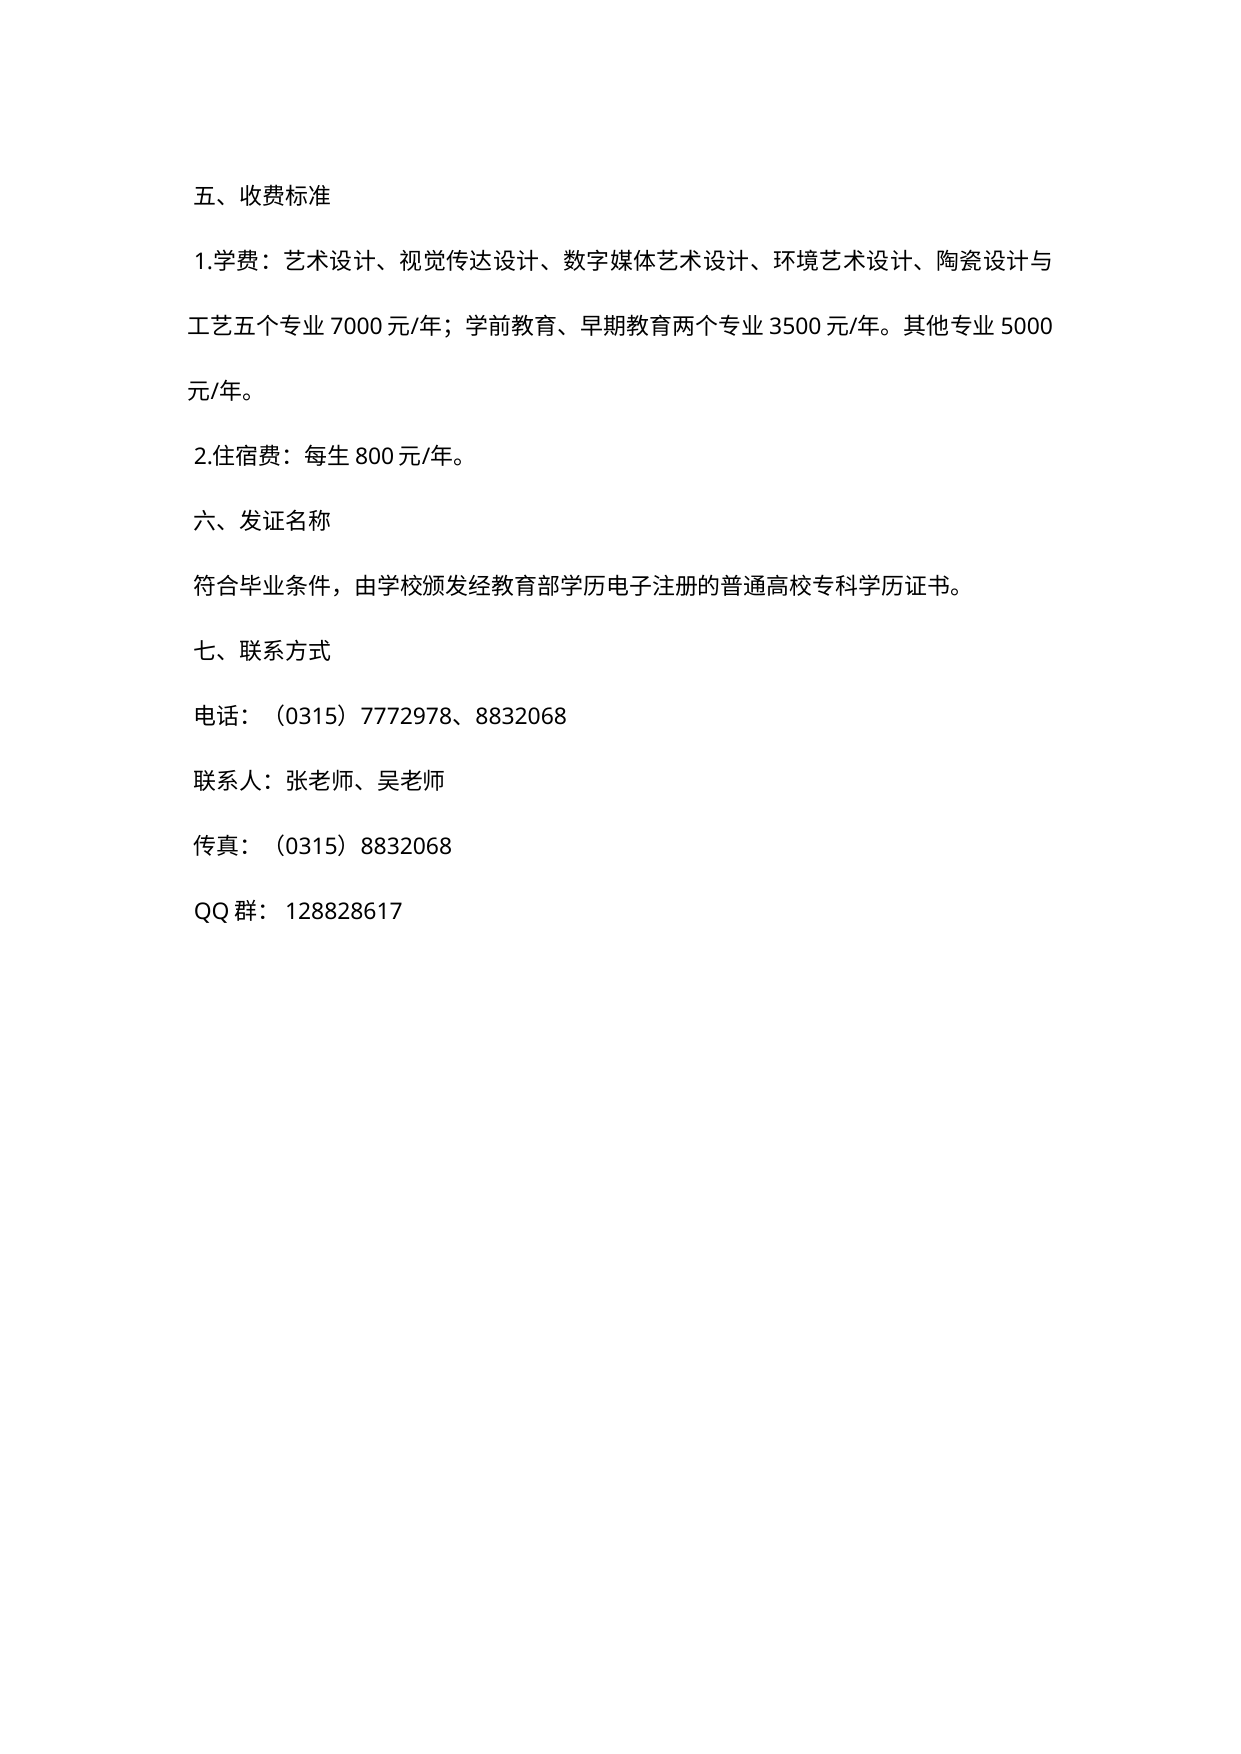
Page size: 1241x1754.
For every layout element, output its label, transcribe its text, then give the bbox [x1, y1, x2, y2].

text 七、联系方式 [187, 617, 1053, 682]
text 1.学费：艺术设计、视觉传达设计、数字媒体艺术设计、环境艺术设计、陶瓷设计与工艺五个专业7000元/年；学前教育、早期教育两个专业3500元/年。其他专业5000元/年。 [187, 227, 1053, 422]
text 六、发证名称 [187, 487, 1053, 552]
text 2.住宿费：每生800元/年。 [187, 422, 1053, 487]
text 电话：（0315）7772978、8832068 [187, 682, 1053, 747]
text 五、收费标准 [187, 162, 1053, 227]
text 符合毕业条件，由学校颁发经教育部学历电子注册的普通高校专科学历证书。 [187, 552, 1053, 617]
text 联系人：张老师、吴老师 [187, 747, 1053, 812]
text QQ群： 128828617 [187, 877, 1053, 942]
text 传真：（0315）8832068 [187, 812, 1053, 877]
